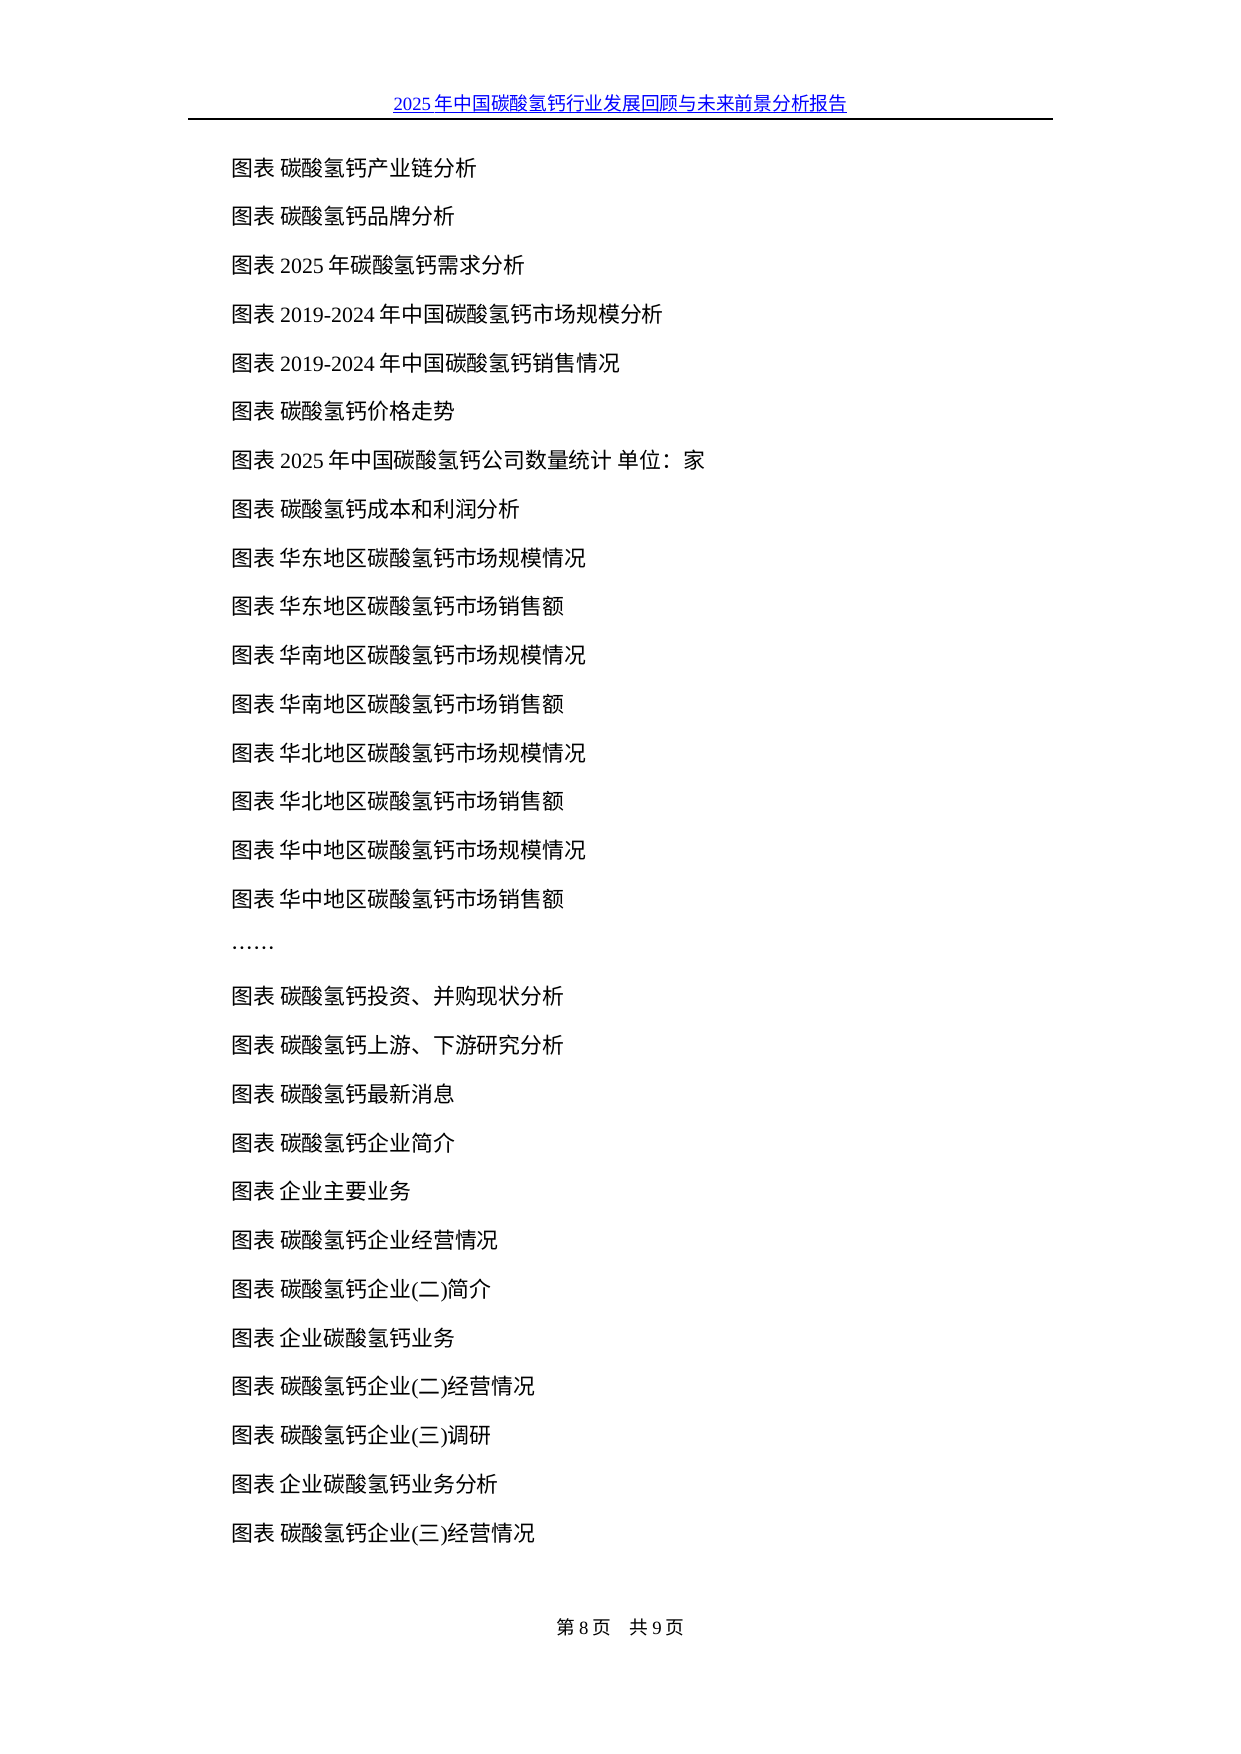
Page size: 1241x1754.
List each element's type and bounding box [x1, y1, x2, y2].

text [187, 150, 1053, 1548]
